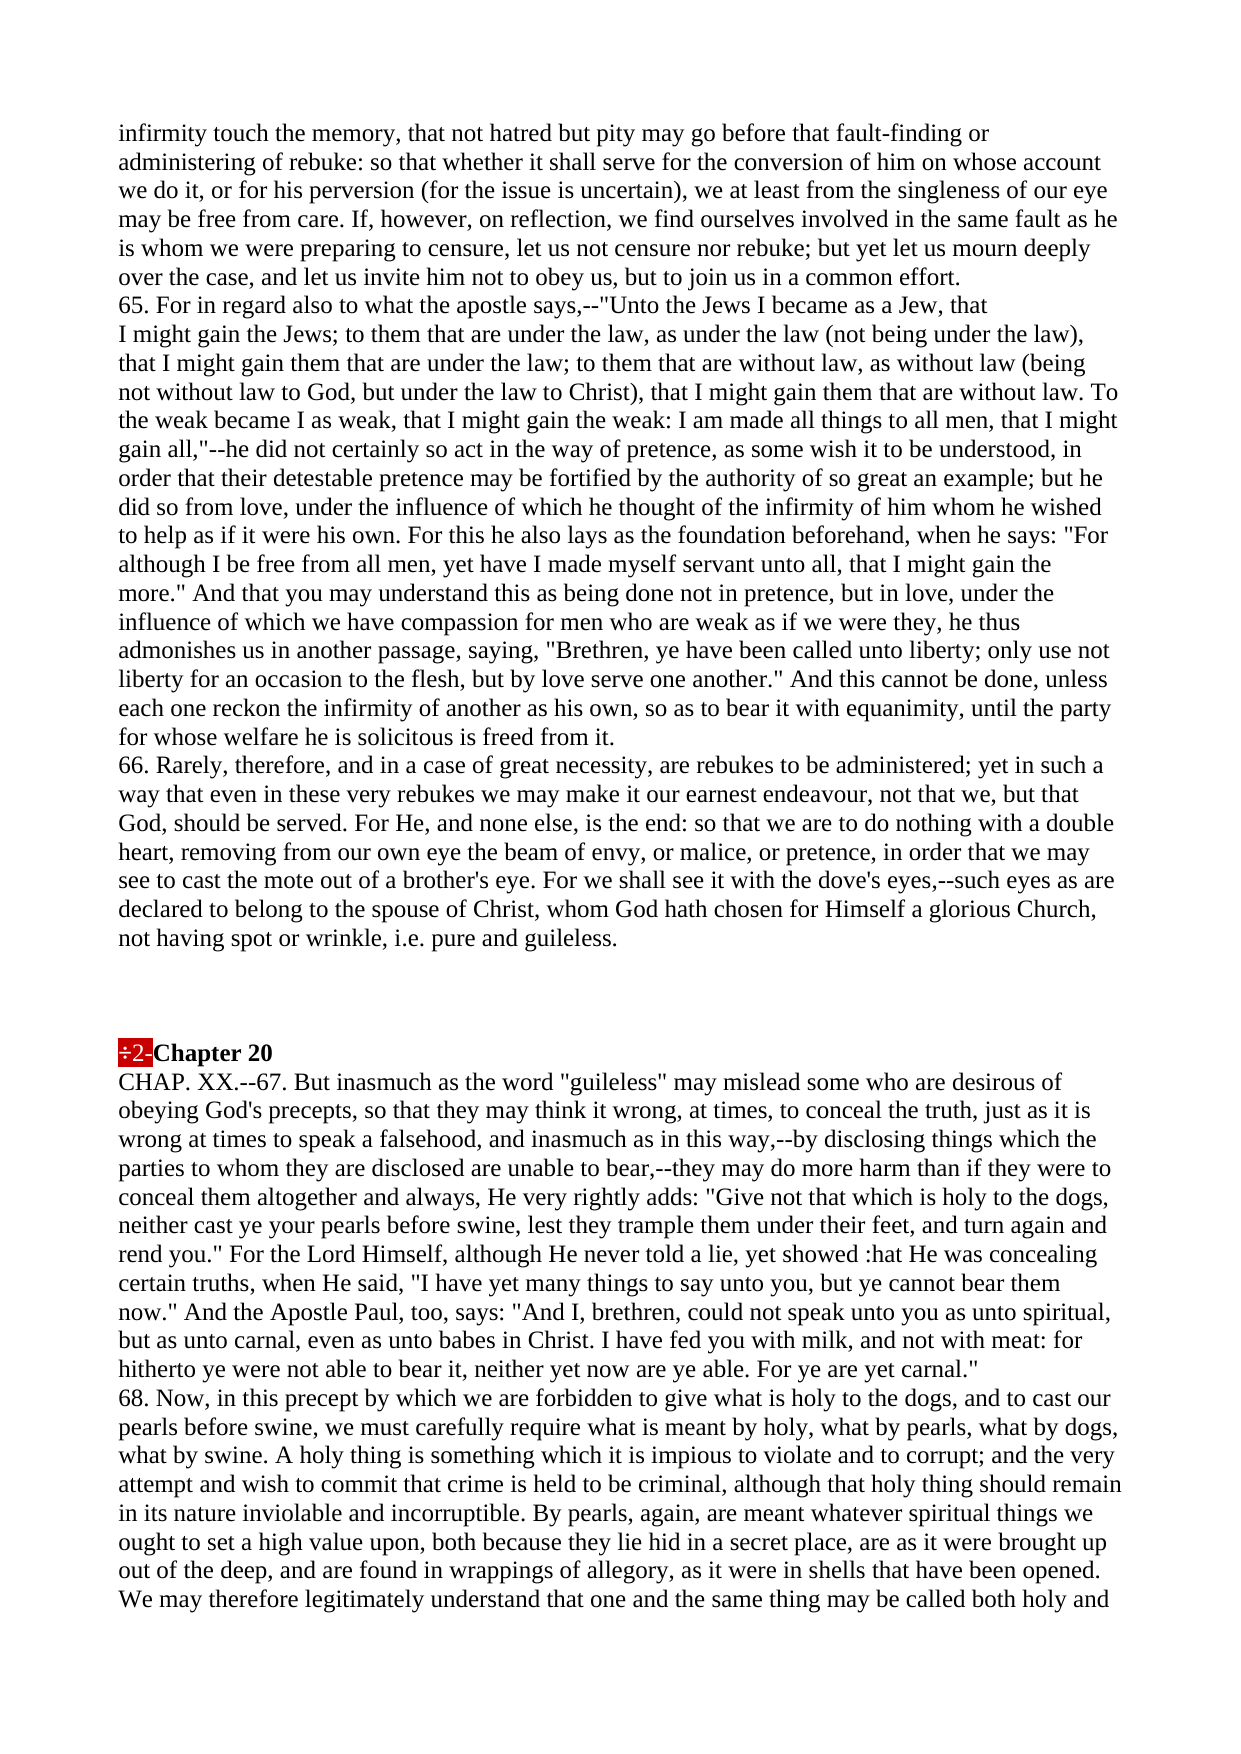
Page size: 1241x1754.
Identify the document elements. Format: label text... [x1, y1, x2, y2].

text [118, 1383, 1122, 1613]
text 65. For in regard also to what the apostle says,--"Unto the Jews I became as a Jew, that [118, 291, 1122, 319]
text I might gain the Jews; to them that are under the law, as under the law (not being under the law), that I might gain them that are under the law; to them that are without law, as without law (being not without law to God, but under the law to Christ), that I might gain them that are without law. To the weak became I as weak, that I might gain the weak: I am made all things to all men, that I might gain all,"--he did not certainly so act in the way of pretence, as some wish it to be understood, in order that their detestable pretence may be fortified by the authority of so great an example; but he did so from love, under the influence of which he thought of the infirmity of him whom he wished to help as if it were his own. For this he also lays as the foundation beforehand, when he says: "For although I be free from all men, yet have I made myself servant unto all, that I might gain the more." And that you may understand this as being done not in pretence, but in love, under the influence of which we have compassion for men who are weak as if we were they, he thus admonishes us in another passage, saying, "Brethren, ye have been called unto liberty; only use not liberty for an occasion to the flesh, but by love serve one another." And this cannot be done, unless each one reckon the infirmity of another as his own, so as to bear it with equanimity, until the party for whose welfare he is solicitous is freed from it. [118, 319, 1122, 751]
text ÷2-Chapter 20 [153, 1038, 1122, 1067]
text 66. Rarely, therefore, and in a case of great necessity, are rebukes to be administered; yet in such a way that even in these very rebukes we may make it our earnest endeavour, not that we, but that God, should be served. For He, and none else, is the end: so that we are to do nothing with a double heart, removing from our own eye the beam of envy, or malice, or pretence, in order that we may see to cast the mote out of a brother's eye. For we shall see it with the dove's eyes,--such eyes as are declared to belong to the spouse of Christ, whom God hath chosen for Himself a glorious Church, not having spot or wrinkle, i.e. pure and guileless. [118, 751, 1122, 952]
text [118, 118, 1122, 291]
text CHAP. XX.--67. But inasmuch as the word "guileless" may mislead some who are desirous of obeying God's precepts, so that they may think it wrong, at times, to conceal the truth, just as it is wrong at times to speak a falsehood, and inasmuch as in this way,--by disclosing things which the parties to whom they are disclosed are unable to bear,--they may do more harm than if they were to conceal them altogether and always, He very rightly adds: "Give not that which is holy to the dogs, neither cast ye your pearls before swine, lest they trample them under their feet, and turn again and rend you." For the Lord Himself, although He never told a lie, yet showed :hat He was concealing certain truths, when He said, "I have yet many things to say unto you, but ye cannot bear them now." And the Apostle Paul, too, says: "And I, brethren, could not speak unto you as unto spiritual, but as unto carnal, even as unto babes in Christ. I have fed you with milk, and not with meat: for hitherto ye were not able to bear it, neither yet now are ye able. For ye are yet carnal." [118, 1067, 1122, 1383]
